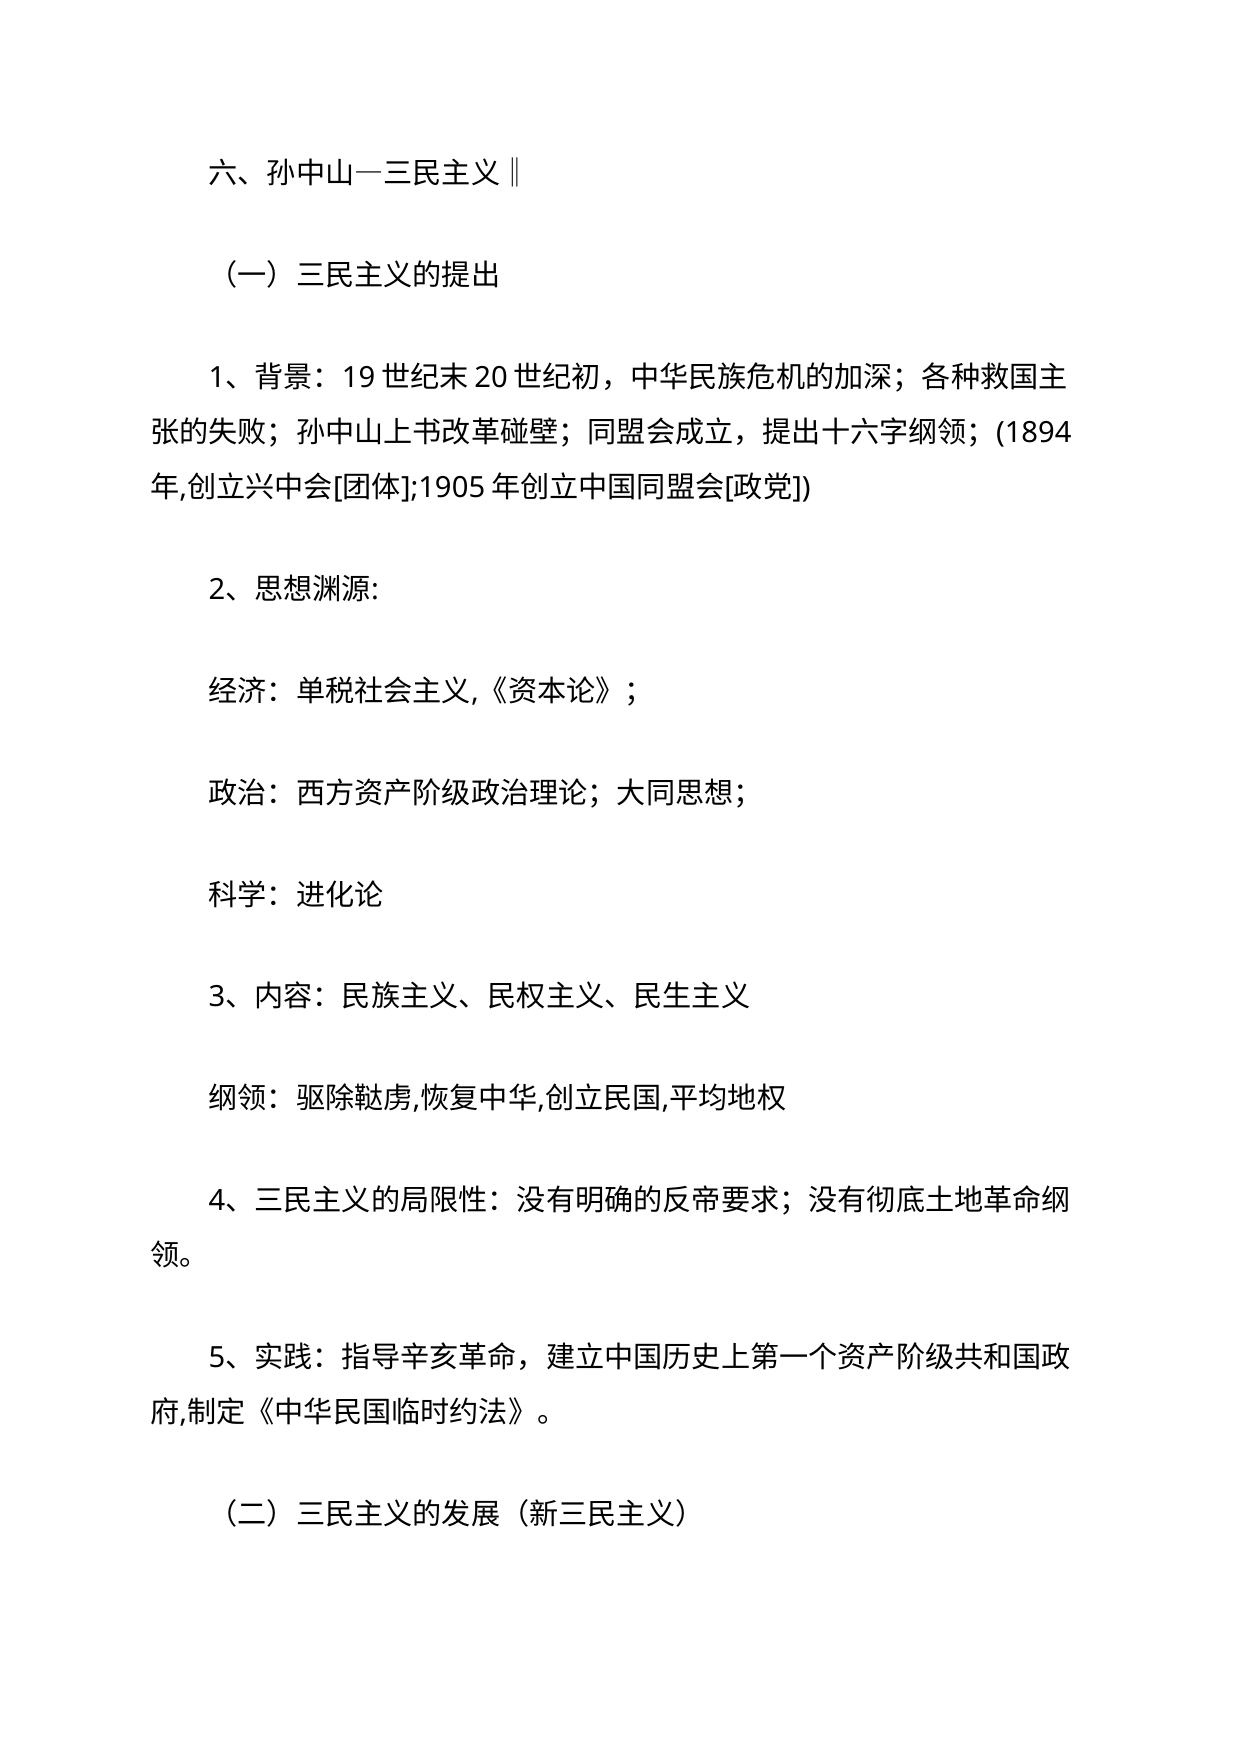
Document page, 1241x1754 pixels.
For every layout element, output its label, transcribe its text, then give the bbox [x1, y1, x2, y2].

text 纲领：驱除鞑虏,恢复中华,创立民国,平均地权 [150, 1075, 1090, 1117]
text 4、三民主义的局限性：没有明确的反帝要求；没有彻底土地革命纲领。 [150, 1177, 1090, 1274]
text （一）三民主义的提出 [150, 252, 1090, 294]
text 六、孙中山―三民主义‖ [150, 150, 1090, 192]
text 科学：进化论 [150, 871, 1090, 913]
text 5、实践：指导辛亥革命，建立中国历史上第一个资产阶级共和国政府,制定《中华民国临时约法》。 [150, 1334, 1090, 1431]
text 经济：单税社会主义,《资本论》； [150, 667, 1090, 710]
text （二）三民主义的发展（新三民主义） [150, 1491, 1090, 1533]
text 2、思想渊源: [150, 566, 1090, 608]
text 政治：西方资产阶级政治理论；大同思想； [150, 769, 1090, 812]
text 1、背景：19世纪末20世纪初，中华民族危机的加深；各种救国主张的失败；孙中山上书改革碰壁；同盟会成立，提出十六字纲领；(1894年,创立兴中会[团体];1905年创立中国同盟会[政党]) [150, 353, 1090, 506]
text 3、内容：民族主义、民权主义、民生主义 [150, 973, 1090, 1015]
